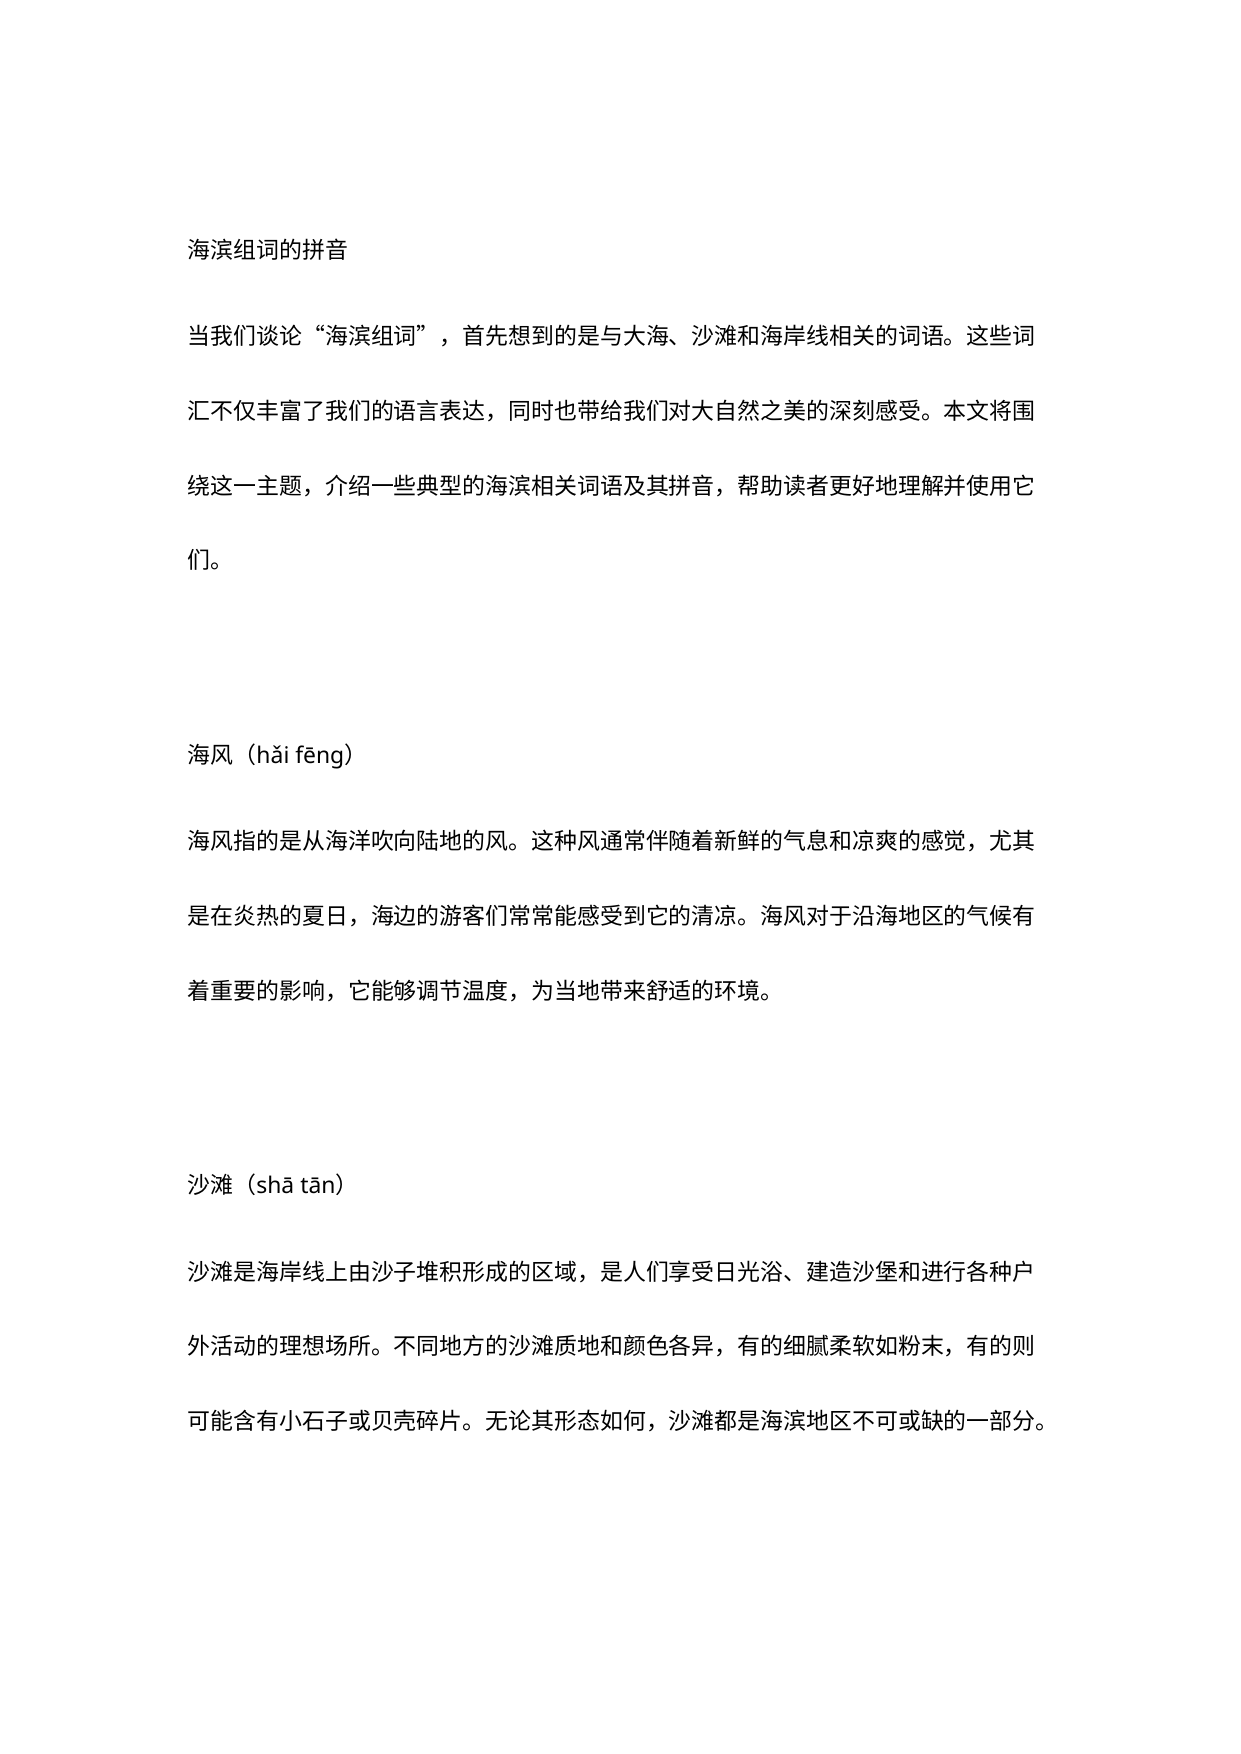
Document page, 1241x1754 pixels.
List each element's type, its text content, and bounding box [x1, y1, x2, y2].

text 海风指的是从海洋吹向陆地的风。这种风通常伴随着新鲜的气息和凉爽的感觉，尤其是在炎热的夏日，海边的游客们常常能感受到它的清凉。海风对于沿海地区的气候有着重要的影响，它能够调节温度，为当地带来舒适的环境。 [187, 807, 1053, 1022]
text 海滨组词的拼音 [187, 216, 1053, 281]
text 当我们谈论“海滨组词”，首先想到的是与大海、沙滩和海岸线相关的词语。这些词汇不仅丰富了我们的语言表达，同时也带给我们对大自然之美的深刻感受。本文将围绕这一主题，介绍一些典型的海滨相关词语及其拼音，帮助读者更好地理解并使用它们。 [187, 302, 1053, 591]
text 海风（hǎi fēng） [187, 721, 1053, 786]
text 沙滩（shā tān） [187, 1151, 1053, 1216]
text 沙滩是海岸线上由沙子堆积形成的区域，是人们享受日光浴、建造沙堡和进行各种户外活动的理想场所。不同地方的沙滩质地和颜色各异，有的细腻柔软如粉末，有的则可能含有小石子或贝壳碎片。无论其形态如何，沙滩都是海滨地区不可或缺的一部分。 [187, 1238, 1053, 1452]
